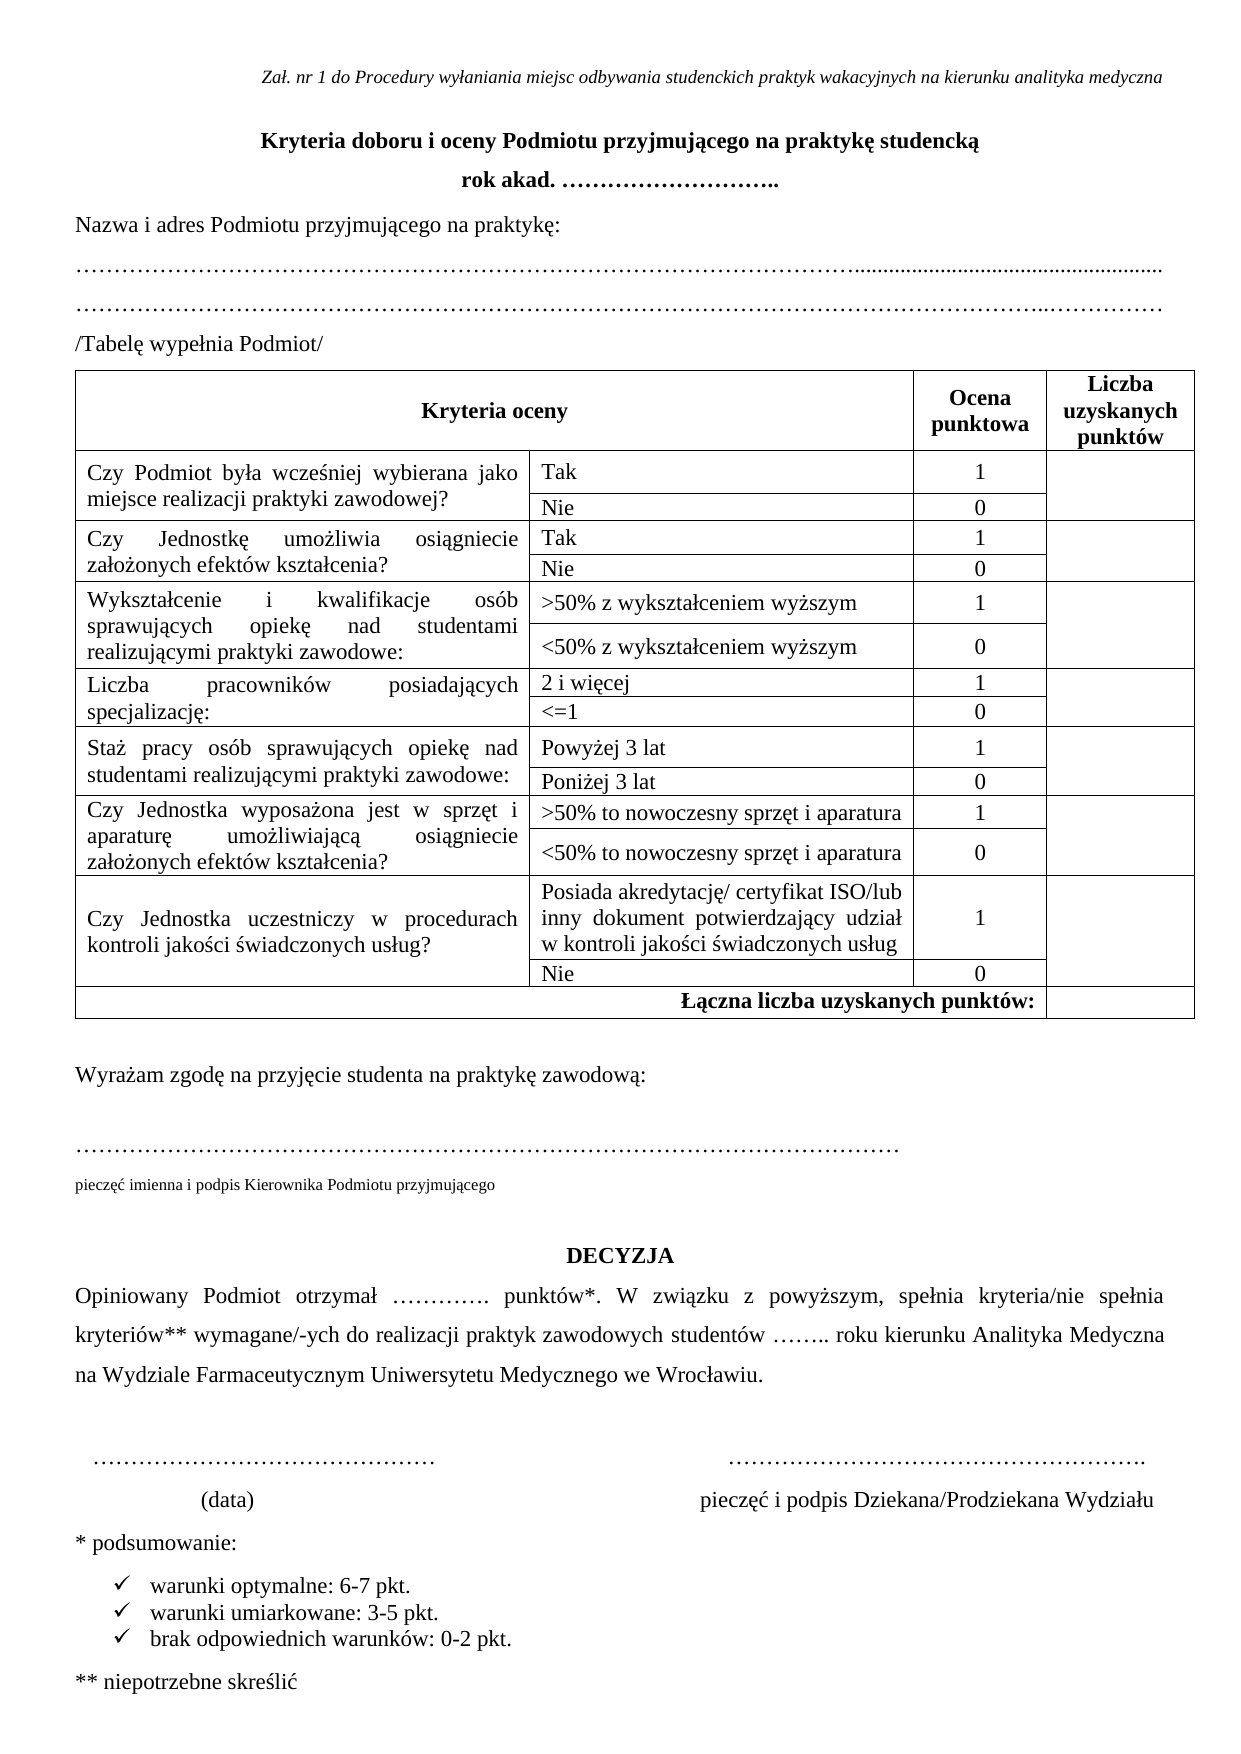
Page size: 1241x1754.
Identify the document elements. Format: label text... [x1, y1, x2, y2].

table_cell Tak [530, 451, 913, 493]
table_cell 1 [914, 521, 1046, 554]
table_cell Czy Jednostka wyposażona jest w sprzęt i aparaturę umożliwiającą osiągniecie założonych efektów kształcenia? [76, 796, 529, 875]
table_cell Nie [530, 960, 913, 986]
table_cell <=1 [530, 697, 913, 726]
table_cell [1047, 876, 1194, 986]
table_cell 0 [914, 624, 1046, 668]
text DECYZJA [75, 1242, 1165, 1269]
table_cell Czy Jednostka uczestniczy w procedurach kontroli jakości świadczonych usług? [76, 876, 529, 986]
table_cell 0 [914, 494, 1046, 520]
table_cell 0 [914, 697, 1046, 726]
table_cell [1047, 451, 1194, 520]
text pieczęć imienna i podpis Kierownika Podmiotu przyjmującego [75, 1174, 1165, 1193]
table_header Ocena punktowa [914, 371, 1046, 449]
table_cell Czy Podmiot była wcześniej wybierana jako miejsce realizacji praktyki zawodowej? [76, 451, 529, 520]
text /Tabelę wypełnia Podmiot/ [75, 330, 1165, 356]
table_cell 0 [914, 768, 1046, 794]
table_cell [1047, 521, 1194, 581]
table_cell Nie [530, 494, 913, 520]
text Opiniowany Podmiot otrzymał …………. punktów*. W związku z powyższym, spełnia kryteria/nie spełnia kryteriów** wymagane/-ych do realizacji praktyk zawodowych studentów …….. roku kierunku Analityka Medyczna na Wydziale Farmaceutycznym Uniwersytetu Medycznego we Wrocławiu. [75, 1282, 1165, 1387]
table_cell Liczba pracowników posiadających specjalizację: [76, 669, 529, 726]
list warunki optymalne: 6-7 pkt. [112, 1572, 1165, 1599]
table_cell [1047, 796, 1194, 875]
table_cell Czy Jednostkę umożliwia osiągniecie założonych efektów kształcenia? [76, 521, 529, 581]
list brak odpowiednich warunków: 0-2 pkt. [112, 1625, 1165, 1652]
text Kryteria doboru i oceny Podmiotu przyjmującego na praktykę studencką [75, 127, 1165, 153]
table_cell <50% to nowoczesny sprzęt i aparatura [530, 829, 913, 875]
table_cell Staż pracy osób sprawujących opiekę nad studentami realizującymi praktyki zawodowe: [76, 727, 529, 794]
table_cell >50% to nowoczesny sprzęt i aparatura [530, 796, 913, 828]
table_cell Wykształcenie i kwalifikacje osób sprawujących opiekę nad studentami realizującymi praktyki zawodowe: [76, 582, 529, 668]
text * podsumowanie: [75, 1529, 1165, 1556]
text Zał. nr 1 do Procedury wyłaniania miejsc odbywania studenckich praktyk wakacyjnych na kierunku analityka medyczna [75, 66, 1165, 87]
table_cell <50% z wykształceniem wyższym [530, 624, 913, 668]
table_cell [1047, 582, 1194, 668]
table_cell 0 [914, 829, 1046, 875]
table_cell [1047, 987, 1194, 1017]
list warunki umiarkowane: 3-5 pkt. [112, 1599, 1165, 1625]
table_cell 0 [914, 555, 1046, 581]
table_cell 1 [914, 451, 1046, 493]
text rok akad. ……………………….. [75, 166, 1165, 193]
table_cell 1 [914, 727, 1046, 767]
text (data) pieczęć i podpis Dziekana/Prodziekana Wydziału [75, 1486, 1165, 1513]
text ……………………………………… ………………………………………………. [75, 1443, 1165, 1470]
table_cell Nie [530, 555, 913, 581]
table_cell Posiada akredytację/ certyfikat ISO/lub inny dokument potwierdzający udział w kontroli jakości świadczonych usług [530, 876, 913, 959]
table_cell >50% z wykształceniem wyższym [530, 582, 913, 623]
table_cell Łączna liczba uzyskanych punktów: [76, 987, 1046, 1017]
table_cell 1 [914, 876, 1046, 959]
text Wyrażam zgodę na przyjęcie studenta na praktykę zawodową: [75, 1062, 1165, 1088]
table_cell 0 [914, 960, 1046, 986]
text ** niepotrzebne skreślić [75, 1668, 1165, 1694]
table_header Liczba uzyskanych punktów [1047, 371, 1194, 449]
table_header Kryteria oceny [76, 371, 913, 449]
text Nazwa i adres Podmiotu przyjmującego na praktykę: …………………………………………………………………………………………...................................................... ………………………………………………………………………………………………………………..…………… [75, 212, 1165, 317]
table_cell Poniżej 3 lat [530, 768, 913, 794]
table_cell 1 [914, 796, 1046, 828]
table_cell Powyżej 3 lat [530, 727, 913, 767]
table_cell 1 [914, 669, 1046, 696]
table_cell 1 [914, 582, 1046, 623]
text ……………………………………………………………………………………………… [75, 1131, 1165, 1158]
table_cell [1047, 727, 1194, 794]
table_cell 2 i więcej [530, 669, 913, 696]
table_cell [1047, 669, 1194, 726]
table_cell Tak [530, 521, 913, 554]
